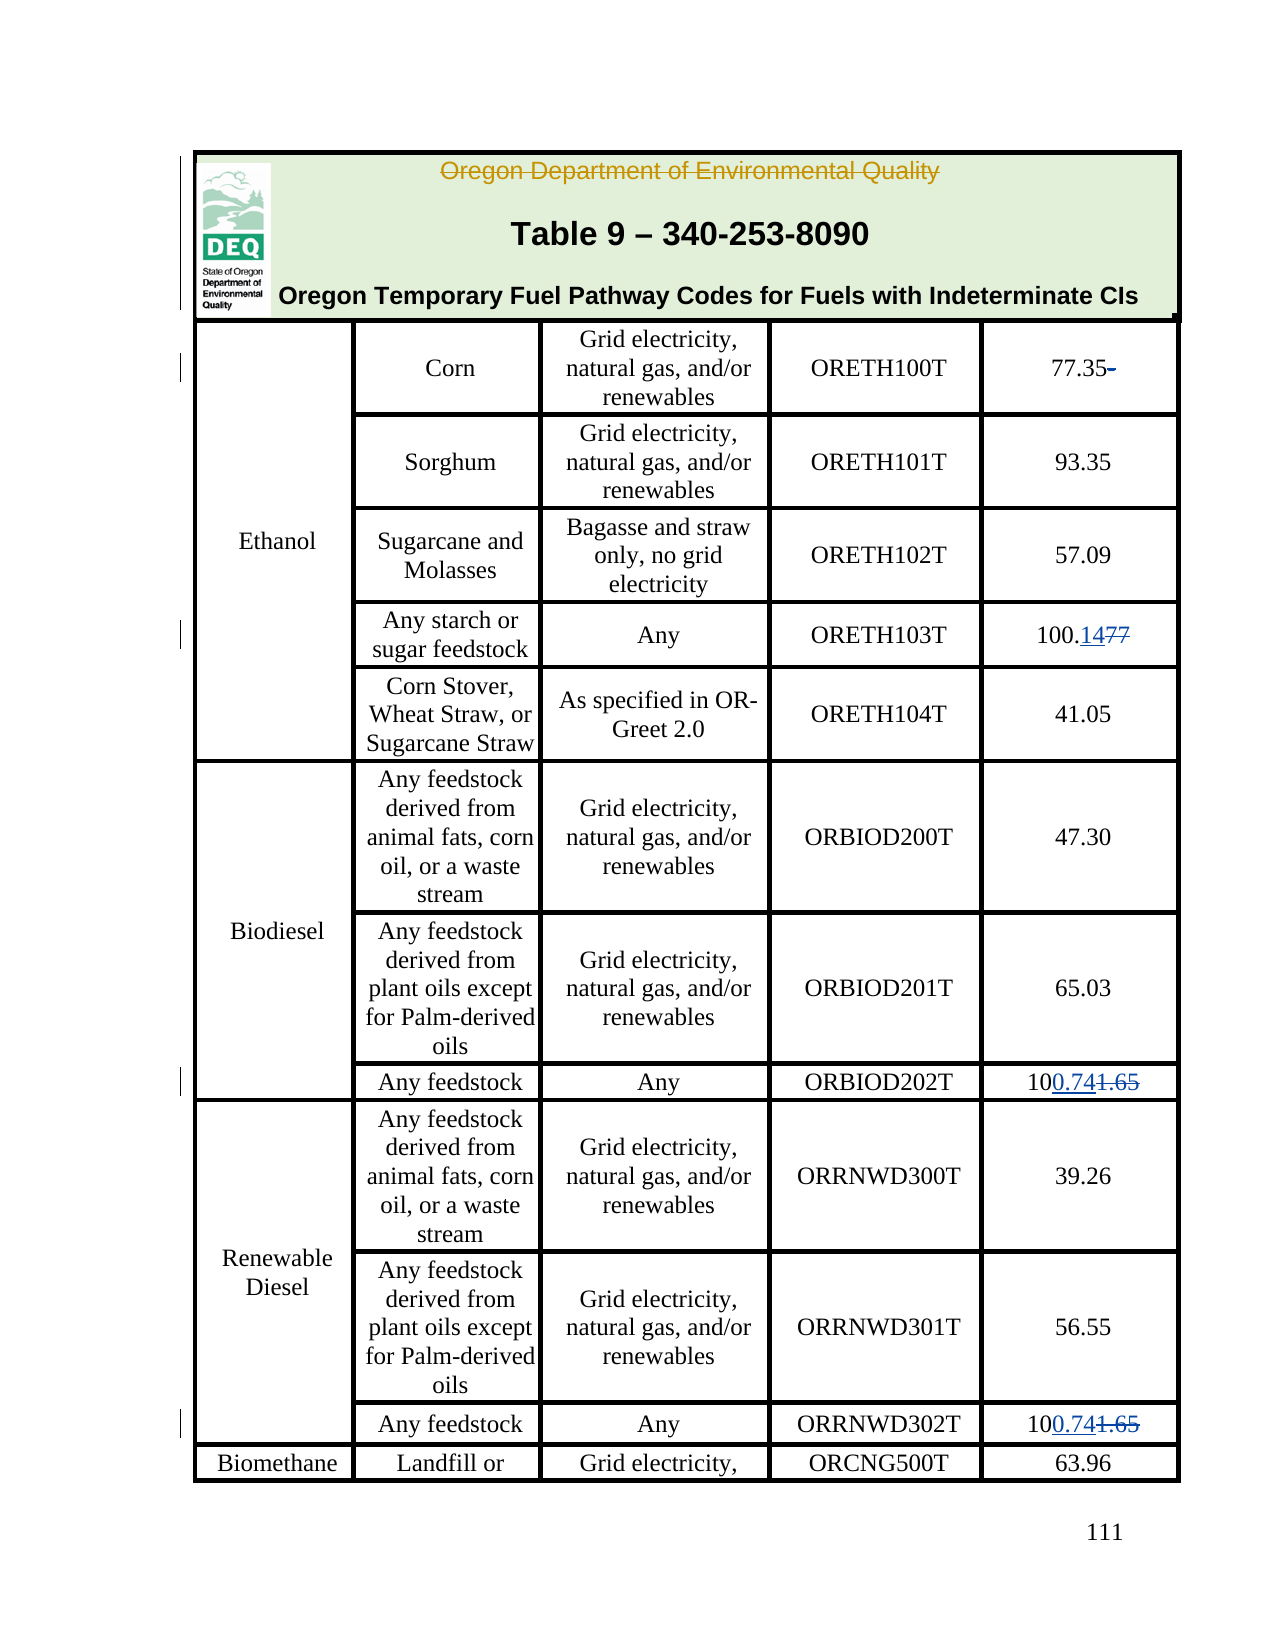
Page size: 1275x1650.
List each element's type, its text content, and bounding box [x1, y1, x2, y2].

table_cell 56.55 [984, 1254, 1176, 1400]
table_cell Any feedstock [356, 1405, 538, 1442]
table_cell Any [543, 1405, 767, 1442]
table_cell Grid electricity, natural gas, and/or renewables [543, 1254, 767, 1400]
table_cell ORETH103T [772, 604, 979, 664]
table_cell 41.05 [984, 669, 1176, 758]
table_cell 100. [984, 604, 1176, 664]
table_cell Grid electricity, natural gas, and/or renewables [543, 1447, 767, 1478]
table_cell ORETH100T [772, 323, 979, 412]
table_cell 10 [984, 1066, 1176, 1097]
table_cell Bagasse and straw only, no grid electricity [543, 510, 767, 599]
table_cell Biomethane CNG [197, 1447, 351, 1478]
table_cell 63.96 [984, 1447, 1176, 1478]
table_cell Renewable Diesel [197, 1102, 351, 1442]
table_cell Sugarcane and Molasses [356, 510, 538, 599]
table_cell 65.03 [984, 915, 1176, 1061]
table_cell ORCNG500T [772, 1447, 979, 1478]
table_cell 47.30 [984, 763, 1176, 910]
table_cell 39.26 [984, 1102, 1176, 1249]
table_cell Any [543, 1066, 767, 1097]
picture [196, 163, 271, 317]
table_cell Biodiesel [197, 763, 351, 1097]
table_cell Any feedstock [356, 1066, 538, 1097]
table_cell Any [543, 604, 767, 664]
table_cell ORBIOD202T [772, 1066, 979, 1097]
table_cell Corn Stover, Wheat Straw, or Sugarcane Straw [356, 669, 538, 758]
table_cell Sorghum [356, 417, 538, 506]
table_cell ORBIOD201T [772, 915, 979, 1061]
table_cell Any feedstock derived from animal fats, corn oil, or a waste stream [356, 763, 538, 910]
table_cell Grid electricity, natural gas, and/or renewables [543, 915, 767, 1061]
table_cell Any feedstock derived from plant oils except for Palm-derived oils [356, 1254, 538, 1400]
table_cell Grid electricity, natural gas, and/or renewables [543, 323, 767, 412]
table_cell Any feedstock derived from animal fats, corn oil, or a waste stream [356, 1102, 538, 1249]
table_cell ORRNWD302T [772, 1405, 979, 1442]
table_cell ORRNWD300T [772, 1102, 979, 1249]
table_cell ORRNWD301T [772, 1254, 979, 1400]
table_cell ORETH104T [772, 669, 979, 758]
table_cell Grid electricity, natural gas, and/or renewables [543, 417, 767, 506]
table_cell Any feedstock derived from plant oils except for Palm-derived oils [356, 915, 538, 1061]
table_cell Ethanol [197, 323, 351, 758]
table_cell Grid electricity, natural gas, and/or renewables [543, 1102, 767, 1249]
table_cell 10 [984, 1405, 1176, 1442]
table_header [197, 155, 1177, 318]
table_cell Corn [356, 323, 538, 412]
table_cell ORETH102T [772, 510, 979, 599]
table_cell As specified in OR-Greet 2.0 [543, 669, 767, 758]
table_cell 93.35 [984, 417, 1176, 506]
table_cell Landfill or Digester Gas [356, 1447, 538, 1478]
table_cell Grid electricity, natural gas, and/or renewables [543, 763, 767, 910]
table_cell ORBIOD200T [772, 763, 979, 910]
table_cell 57.09 [984, 510, 1176, 599]
table_cell 77.35 [984, 323, 1176, 412]
table_cell ORETH101T [772, 417, 979, 506]
table_cell Any starch or sugar feedstock [356, 604, 538, 664]
